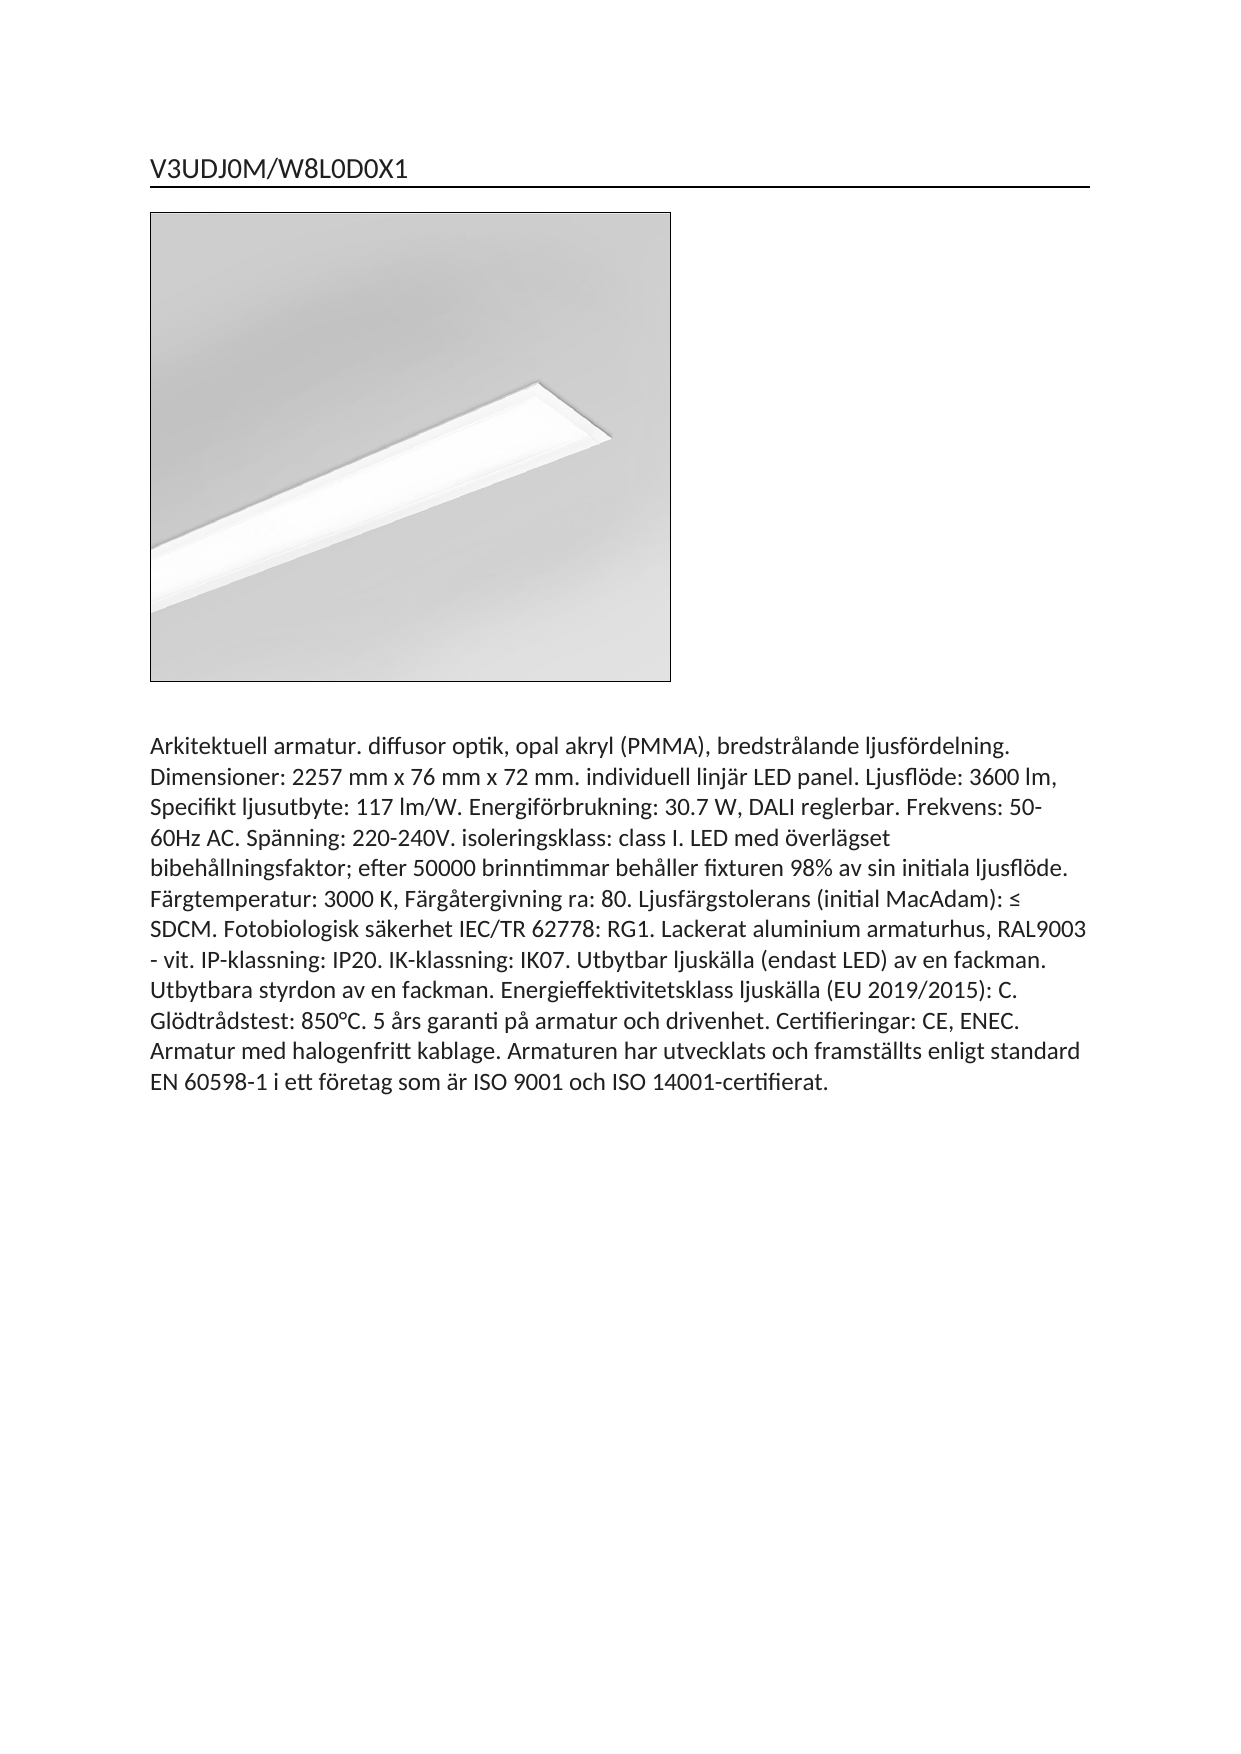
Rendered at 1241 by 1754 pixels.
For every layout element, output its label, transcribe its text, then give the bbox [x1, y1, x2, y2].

text Arkitektuell armatur. diffusor optik, opal akryl (PMMA), bredstrålande ljusfördelning. Dimensioner: 2257 mm x 76 mm x 72 mm. individuell linjär LED panel. Ljusflöde: 3600 lm, Specifikt ljusutbyte: 117 lm/W. Energiförbrukning: 30.7 W, DALI reglerbar. Frekvens: 50-60Hz AC. Spänning: 220-240V. isoleringsklass: class I. LED med överlägset bibehållningsfaktor; efter 50000 brinntimmar behåller fixturen 98% av sin initiala ljusflöde. Färgtemperatur: 3000 K, Färgåtergivning ra: 80. Ljusfärgstolerans (initial MacAdam): ≤ SDCM. Fotobiologisk säkerhet IEC/TR 62778: RG1. Lackerat aluminium armaturhus, RAL9003 - vit. IP-klassning: IP20. IK-klassning: IK07. Utbytbar ljuskälla (endast LED) av en fackman. Utbytbara styrdon av en fackman. Energieffektivitetsklass ljuskälla (EU 2019/2015): C. Glödtrådstest: 850°C. 5 års garanti på armatur och drivenhet. Certifieringar: CE, ENEC. Armatur med halogenfritt kablage. Armaturen har utvecklats och framställts enligt standard EN 60598-1 i ett företag som är ISO 9001 och ISO 14001-certifierat. [150, 730, 1090, 1096]
picture [151, 213, 670, 681]
text V3UDJ0M/W8L0D0X1 [150, 150, 1090, 186]
